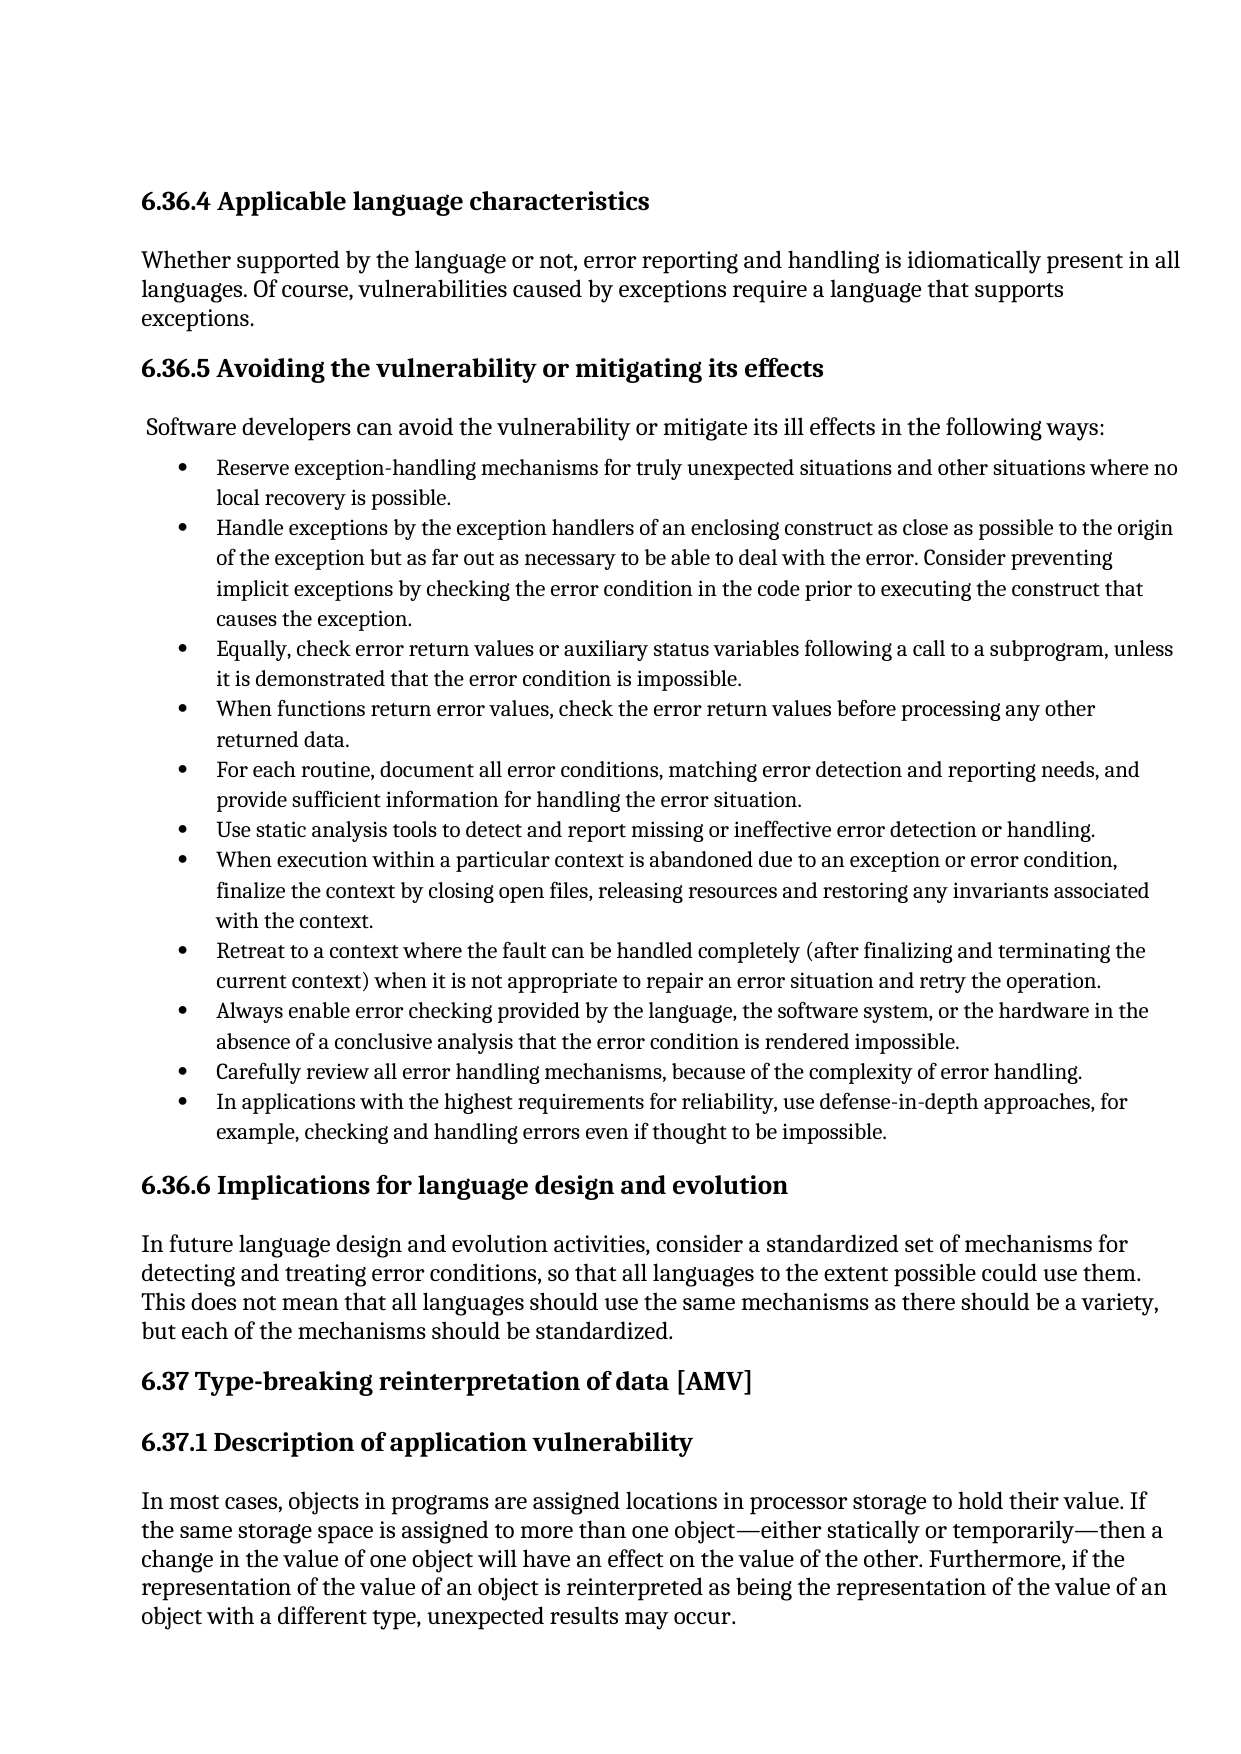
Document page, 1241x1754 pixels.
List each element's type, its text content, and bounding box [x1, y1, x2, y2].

subtitle 6.36.6 Implications for language design and evolution [141, 1170, 1182, 1201]
subtitle 6.36.5 Avoiding the vulnerability or mitigating its effects [141, 353, 1182, 384]
list Handle exceptions by the exception handlers of an enclosing construct as close as possible to the origin of the exception but as far out as necessary to be able to deal with the error. Consider preventing implicit exceptions by checking the error condition in the code prior to executing the construct that causes the exception. [178, 515, 1182, 632]
list When functions return error values, check the error return values before processing any other returned data. [178, 696, 1182, 753]
text In future language design and evolution activities, consider a standardized set of mechanisms for detecting and treating error conditions, so that all languages to the extent possible could use them. This does not mean that all languages should use the same mechanisms as there should be a variety, but each of the mechanisms should be standardized. [141, 1230, 1182, 1345]
list Use static analysis tools to detect and report missing or ineffective error detection or handling. [178, 817, 1182, 843]
list Carefully review all error handling mechanisms, because of the complexity of error handling. [178, 1059, 1182, 1085]
text In most cases, objects in programs are assigned locations in processor storage to hold their value. If the same storage space is assigned to more than one object—either statically or temporarily—then a change in the value of one object will have an effect on the value of the other. Furthermore, if the representation of the value of an object is reinterpreted as being the representation of the value of an object with a different type, unexpected results may occur. [141, 1487, 1182, 1631]
list Equally, check error return values or auxiliary status variables following a call to a subprogram, unless it is demonstrated that the error condition is impossible. [178, 636, 1182, 692]
list When execution within a particular context is abandoned due to an exception or error condition, finalize the context by closing open files, releasing resources and restoring any invariants associated with the context. [178, 847, 1182, 934]
text Software developers can avoid the vulnerability or mitigate its ill effects in the following ways: [141, 413, 1182, 442]
list Always enable error checking provided by the language, the software system, or the hardware in the absence of a conclusive analysis that the error condition is rendered impossible. [178, 998, 1182, 1055]
list For each routine, document all error conditions, matching error detection and reporting needs, and provide sufficient information for handling the error situation. [178, 757, 1182, 813]
list Reserve exception-handling mechanisms for truly unexpected situations and other situations where no local recovery is possible. [178, 454, 1182, 511]
list In applications with the highest requirements for reliability, use defense-in-depth approaches, for example, checking and handling errors even if thought to be impossible. [178, 1089, 1182, 1146]
subtitle 6.36.4 Applicable language characteristics [141, 186, 1182, 217]
text Whether supported by the language or not, error reporting and handling is idiomatically present in all languages. Of course, vulnerabilities caused by exceptions require a language that supports exceptions. [141, 246, 1182, 332]
list Retreat to a context where the fault can be handled completely (after finalizing and terminating the current context) when it is not appropriate to repair an error situation and retry the operation. [178, 938, 1182, 994]
subtitle 6.37 Type-breaking reinterpretation of data [AMV] [141, 1366, 1182, 1397]
subtitle 6.37.1 Description of application vulnerability [141, 1427, 1182, 1458]
